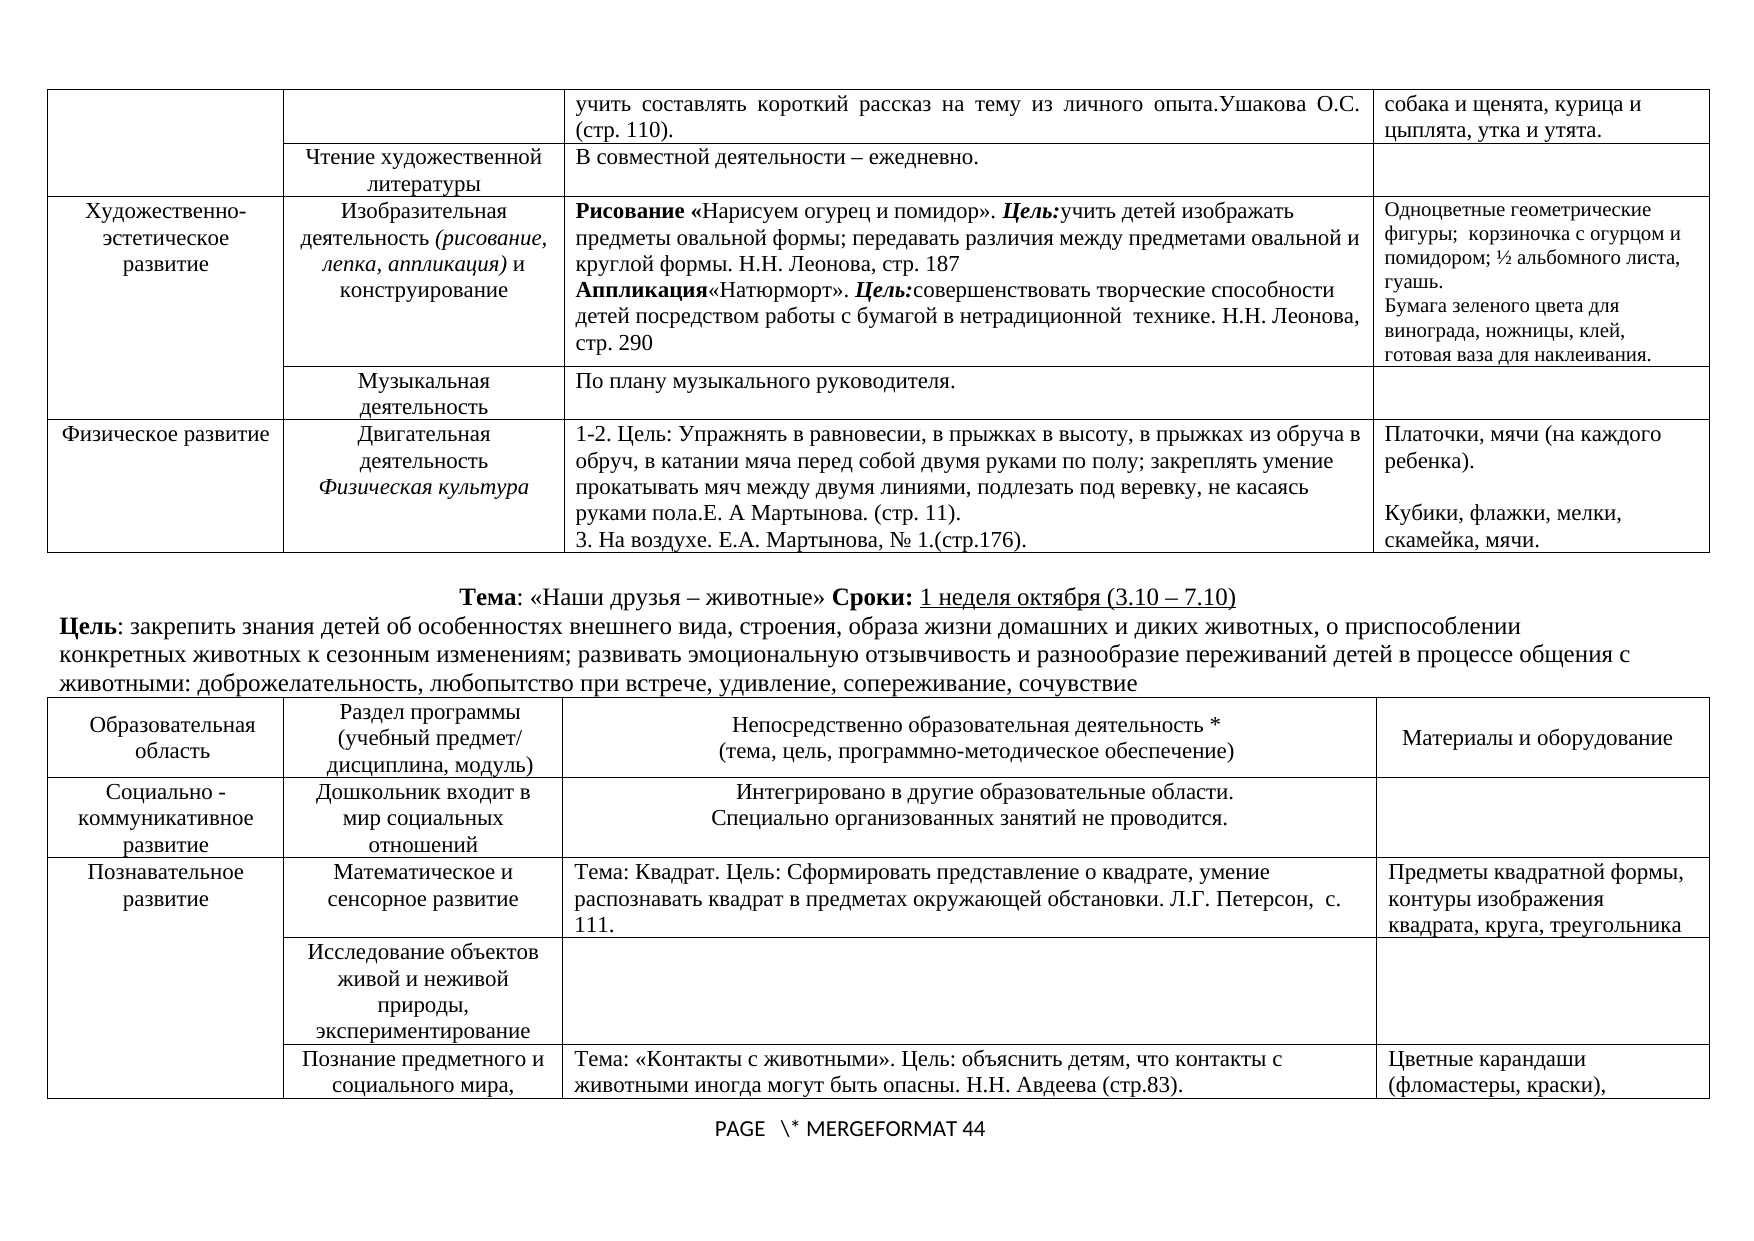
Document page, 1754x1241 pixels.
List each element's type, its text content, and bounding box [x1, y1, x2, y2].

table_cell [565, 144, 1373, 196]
text Тема: «Наши друзья – животные» Сроки: 1 неделя октября (3.10 – 7.10) [59, 582, 1636, 611]
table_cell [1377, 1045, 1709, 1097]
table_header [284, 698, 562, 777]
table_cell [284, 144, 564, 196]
text Цель: закрепить знания детей об особенностях внешнего вида, строения, образа жизни домашних и диких животных, о приспособлении конкретных животных к сезонным изменениям; развивать эмоциональную отзывчивость и разнообразие переживаний детей в процессе общения с животными: доброжелательность, любопытство при встрече, удивление, сопереживание, сочувствие [59, 611, 1636, 697]
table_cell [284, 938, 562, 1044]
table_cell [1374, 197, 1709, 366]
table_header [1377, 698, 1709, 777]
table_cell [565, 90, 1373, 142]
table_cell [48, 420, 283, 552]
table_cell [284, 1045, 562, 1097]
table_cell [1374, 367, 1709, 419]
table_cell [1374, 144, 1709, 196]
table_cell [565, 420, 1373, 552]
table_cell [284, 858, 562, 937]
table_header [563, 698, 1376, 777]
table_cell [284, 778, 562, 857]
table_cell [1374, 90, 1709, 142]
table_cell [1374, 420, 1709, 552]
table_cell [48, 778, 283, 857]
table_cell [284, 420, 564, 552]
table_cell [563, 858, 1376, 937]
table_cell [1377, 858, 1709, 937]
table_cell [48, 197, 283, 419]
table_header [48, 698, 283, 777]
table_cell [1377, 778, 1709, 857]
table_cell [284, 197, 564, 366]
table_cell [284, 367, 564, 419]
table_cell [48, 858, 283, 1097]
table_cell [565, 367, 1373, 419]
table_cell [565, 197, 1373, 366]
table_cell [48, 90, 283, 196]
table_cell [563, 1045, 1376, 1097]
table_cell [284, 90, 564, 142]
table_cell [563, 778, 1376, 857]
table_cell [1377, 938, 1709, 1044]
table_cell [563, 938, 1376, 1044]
